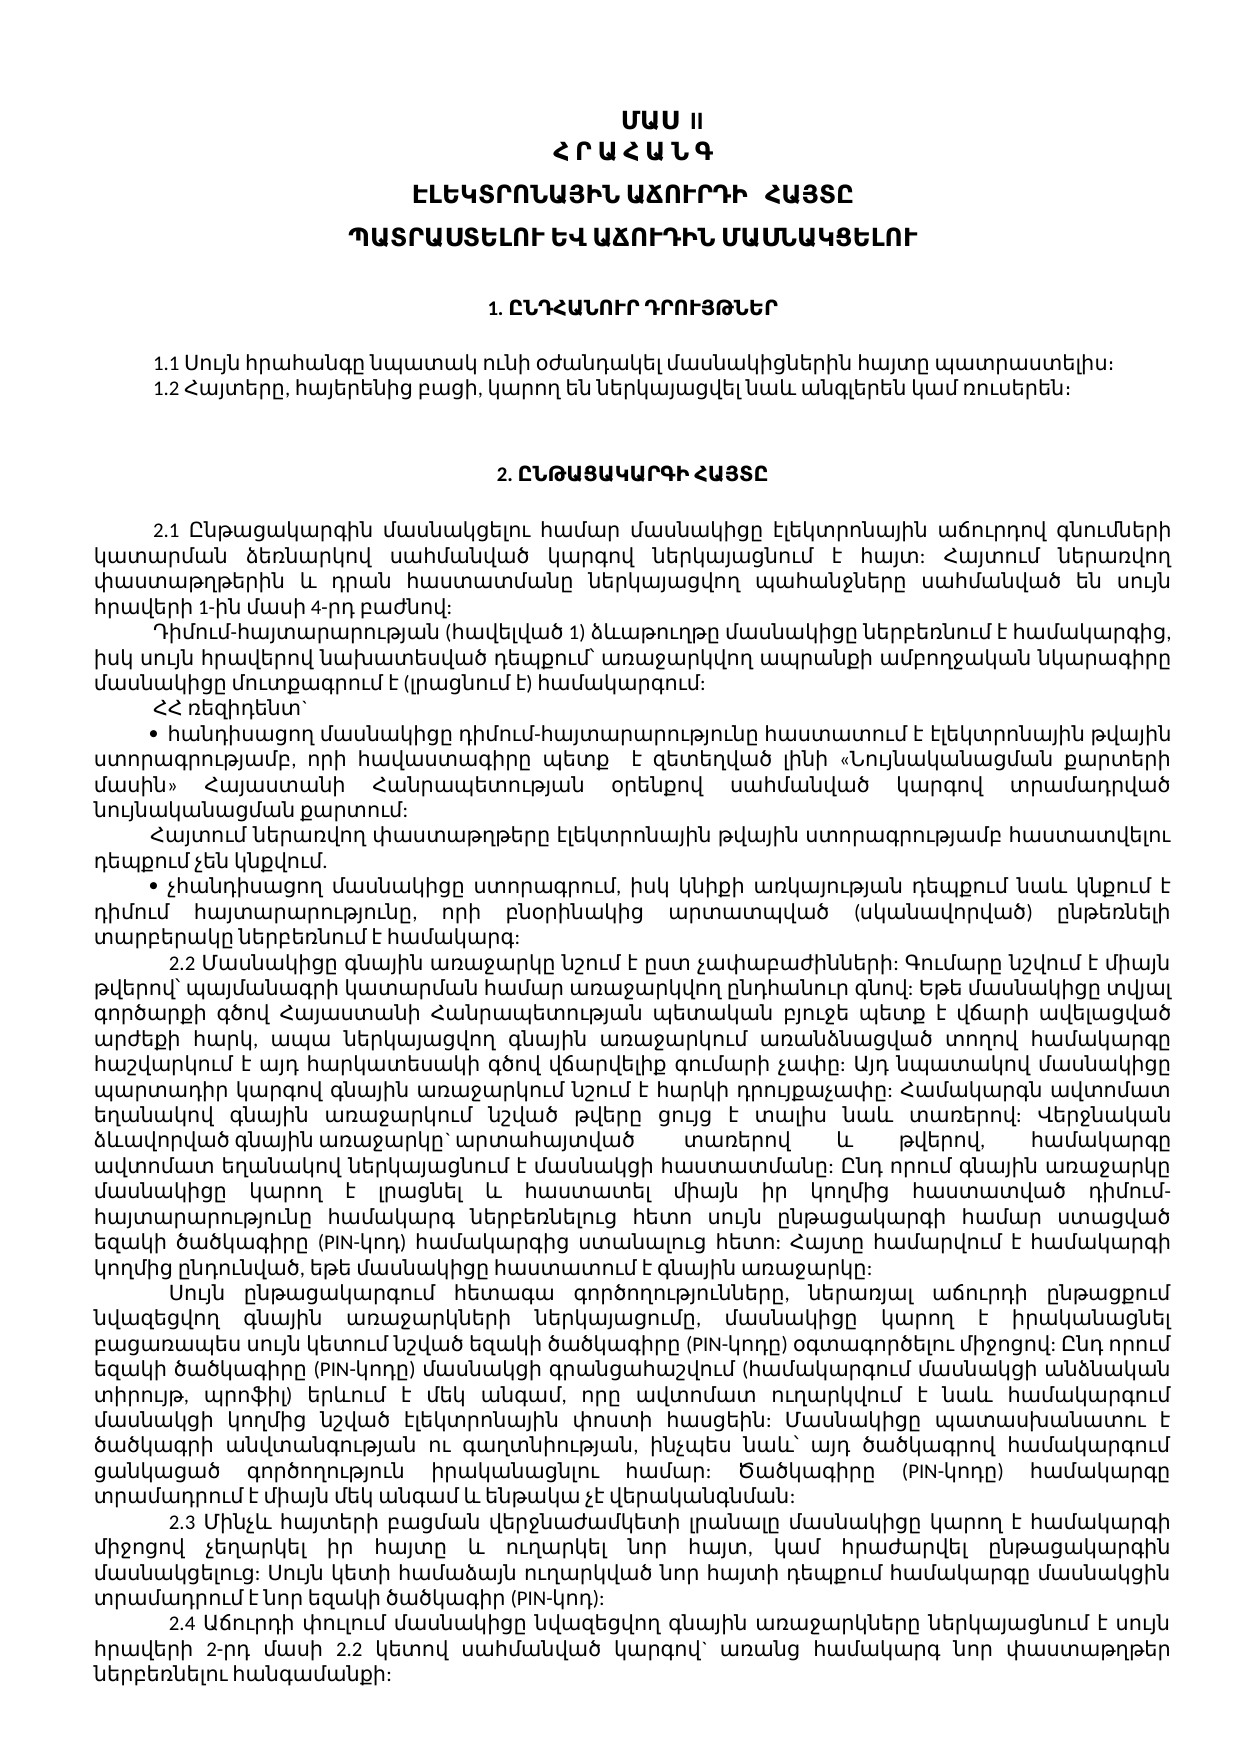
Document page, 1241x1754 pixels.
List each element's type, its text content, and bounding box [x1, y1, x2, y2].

list չհանդիսացող մասնակիցը ստորագրում, իսկ կնիքի առկայության դեպքում նաև կնքում է դիմում հայտարարությունը, որի բնօրինակից արտատպված (սկանավորված) ընթեռնելի տարբերակը ներբեռնում է համակարգ: [94, 873, 1171, 950]
text ԷԼԵԿՏՐՈՆԱՅԻՆ ԱՃՈՒՐԴԻ ՀԱՅՏԸ [94, 179, 1172, 209]
text 1. ԸՆԴՀԱՆՈՒՐ ԴՐՈՒՅԹՆԵՐ [94, 296, 1171, 321]
text Դիմում-հայտարարության (հավելված 1) ձևաթուղթը մասնակիցը ներբեռնում է համակարգից, իսկ սույն հրավերով նախատեսված դեպքում՝ առաջարկվող ապրանքի ամբողջական նկարագիրը մասնակիցը մուտքագրում է (լրացնում է) համակարգում: [94, 619, 1171, 696]
text 1.1 Սույն հրահանգը նպատակ ունի օժանդակել մասնակիցներին հայտը պատրաստելիս։ [94, 350, 1171, 375]
text Սույն ընթացակարգում հետագա գործողությունները, ներառյալ աճուրդի ընթացքում նվազեցվող գնային առաջարկների ներկայացումը, մասնակիցը կարող է իրականացնել բացառապես սույն կետում նշված եզակի ծածկագիրը (PIN-կոդը) օգտագործելու միջոցով: Ընդ որում եզակի ծածկագիրը (PIN-կոդը) մասնակցի գրանցահաշվում (համակարգում մասնակցի անձնական տիրույթ, պրոֆիլ) երևում է մեկ անգամ, որը ավտոմատ ուղարկվում է նաև համակարգում մասնակցի կողմից նշված էլեկտրոնային փոստի հասցեին: Մասնակիցը պատասխանատու է ծածկագրի անվտանգության ու գաղտնիության, ինչպես նաև՝ այդ ծածկագրով համակարգում ցանկացած գործողություն իրականացնլու համար: Ծածկագիրը (PIN-կոդը) համակարգը տրամադրում է միայն մեկ անգամ և ենթակա չէ վերականգնման: [94, 1280, 1171, 1509]
text Հ Ր Ա Հ Ա Ն Գ [94, 136, 1172, 167]
text 1.2 Հայտերը, հայերենից բացի, կարող են ներկայացվել նաև անգլերեն կամ ռուսերեն։ [94, 375, 1171, 401]
text ՀՀ ռեզիդենտ` [94, 696, 1171, 721]
text Հայտում ներառվող փաստաթղթերը էլեկտրոնային թվային ստորագրությամբ հաստատվելու դեպքում չեն կնքվում. [94, 823, 1171, 873]
text 2.2 Մասնակիցը գնային առաջարկը նշում է ըստ չափաբաժինների: Գումարը նշվում է միայն թվերով՝ պայմանագրի կատարման համար առաջարկվող ընդհանուր գնով: Եթե մասնակիցը տվյալ գործարքի գծով Հայաստանի Հանրապետության պետական բյուջե պետք է վճարի ավելացված արժեքի հարկ, ապա ներկայացվող գնային առաջարկում առանձնացված տողով համակարգը հաշվարկում է այդ հարկատեսակի գծով վճարվելիք գումարի չափը: Այդ նպատակով մասնակիցը պարտադիր կարգով գնային առաջարկում նշում է հարկի դրույքաչափը: Համակարգն ավտոմատ եղանակով գնային առաջարկում նշված թվերը ցույց է տալիս նաև տառերով: Վերջնական ձևավորված գնային առաջարկը` արտահայտված տառերով և թվերով, համակարգը ավտոմատ եղանակով ներկայացնում է մասնակցի հաստատմանը: Ընդ որում գնային առաջարկը մասնակիցը կարող է լրացնել և հաստատել միայն իր կողմից հաստատված դիմում-հայտարարությունը համակարգ ներբեռնելուց հետո սույն ընթացակարգի համար ստացված եզակի ծածկագիրը (PIN-կոդ) համակարգից ստանալուց հետո: Հայտը համարվում է համակարգի կողմից ընդունված, եթե մասնակիցը հաստատում է գնային առաջարկը: [94, 950, 1171, 1280]
list հանդիսացող մասնակիցը դիմում-հայտարարությունը հաստատում է էլեկտրոնային թվային ստորագրությամբ, որի հավաստագիրը պետք է զետեղված լինի «Նույնականացման քարտերի մասին» Հայաստանի Հանրապետության օրենքով սահմանված կարգով տրամադրված նույնականացման քարտում: [94, 721, 1171, 823]
text 2.1 Ընթացակարգին մասնակցելու համար մասնակիցը էլեկտրոնային աճուրդով գնումների կատարման ձեռնարկով սահմանված կարգով ներկայացնում է հայտ: Հայտում ներառվող փաստաթղթերին և դրան հաստատմանը ներկայացվող պահանջները սահմանված են սույն հրավերի 1-ին մասի 4-րդ բաժնով: [94, 518, 1171, 619]
text 2.3 Մինչև հայտերի բացման վերջնաժամկետի լրանալը մասնակիցը կարող է համակարգի միջոցով չեղարկել իր հայտը և ուղարկել նոր հայտ, կամ հրաժարվել ընթացակարգին մասնակցելուց: Սույն կետի համաձայն ուղարկված նոր հայտի դեպքում համակարգը մասնակցին տրամադրում է նոր եզակի ծածկագիր (PIN-կոդ): [94, 1509, 1171, 1611]
text ՊԱՏՐԱՍՏԵԼՈՒ ԵՎ ԱՃՈՒԴԻՆ ՄԱՍՆԱԿՑԵԼՈՒ [94, 222, 1172, 253]
text ՄԱՍ II [94, 106, 1171, 136]
text 2.4 Աճուրդի փուլում մասնակիցը նվազեցվող գնային առաջարկները ներկայացնում է սույն հրավերի 2-րդ մասի 2.2 կետով սահմանված կարգով` առանց համակարգ նոր փաստաթղթեր ներբեռնելու հանգամանքի: [94, 1611, 1171, 1687]
text 2. ԸՆԹԱՑԱԿԱՐԳԻ ՀԱՅՏԸ [94, 462, 1171, 487]
